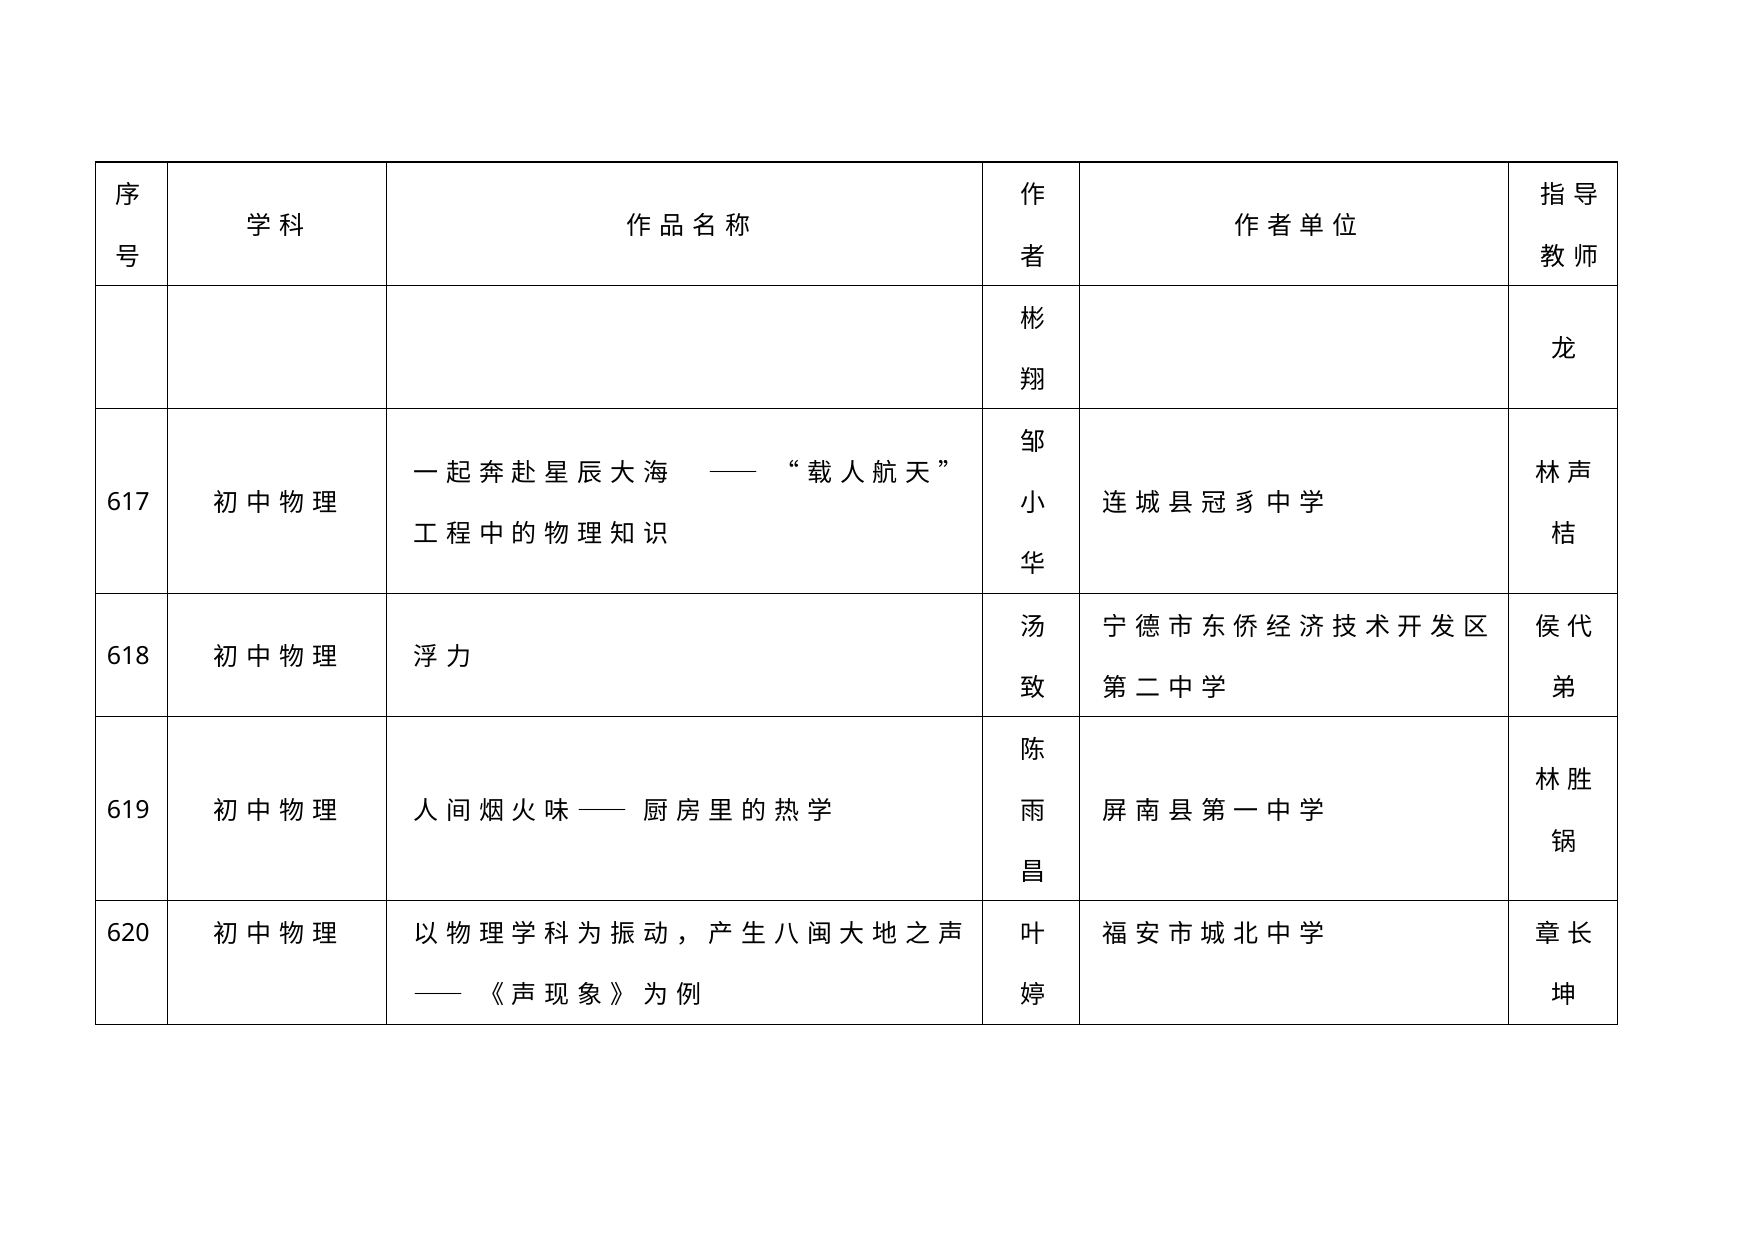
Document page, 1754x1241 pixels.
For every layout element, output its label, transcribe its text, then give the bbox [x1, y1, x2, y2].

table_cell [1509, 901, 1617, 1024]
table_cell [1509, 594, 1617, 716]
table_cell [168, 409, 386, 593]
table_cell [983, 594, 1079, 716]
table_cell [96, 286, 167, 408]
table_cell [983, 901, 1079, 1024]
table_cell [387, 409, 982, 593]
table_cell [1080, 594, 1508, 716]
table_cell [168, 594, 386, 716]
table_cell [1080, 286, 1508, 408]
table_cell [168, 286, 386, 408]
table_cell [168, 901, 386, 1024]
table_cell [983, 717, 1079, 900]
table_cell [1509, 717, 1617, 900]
table_header 作者单位 [1080, 163, 1508, 285]
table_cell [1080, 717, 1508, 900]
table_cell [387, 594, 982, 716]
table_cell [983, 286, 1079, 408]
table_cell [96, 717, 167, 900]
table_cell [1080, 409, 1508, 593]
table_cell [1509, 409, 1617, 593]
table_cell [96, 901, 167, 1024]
table_header 序号 [96, 163, 167, 285]
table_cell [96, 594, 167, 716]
table_header 学科 [168, 163, 386, 285]
table_header 作品名称 [387, 163, 982, 285]
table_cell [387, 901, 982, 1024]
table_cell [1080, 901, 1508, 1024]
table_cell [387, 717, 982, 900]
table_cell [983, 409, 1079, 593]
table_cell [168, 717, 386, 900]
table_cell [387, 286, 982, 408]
table_header 指导教师 [1509, 163, 1617, 285]
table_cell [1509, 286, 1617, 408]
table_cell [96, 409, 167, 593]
table_header 作者 [983, 163, 1079, 285]
